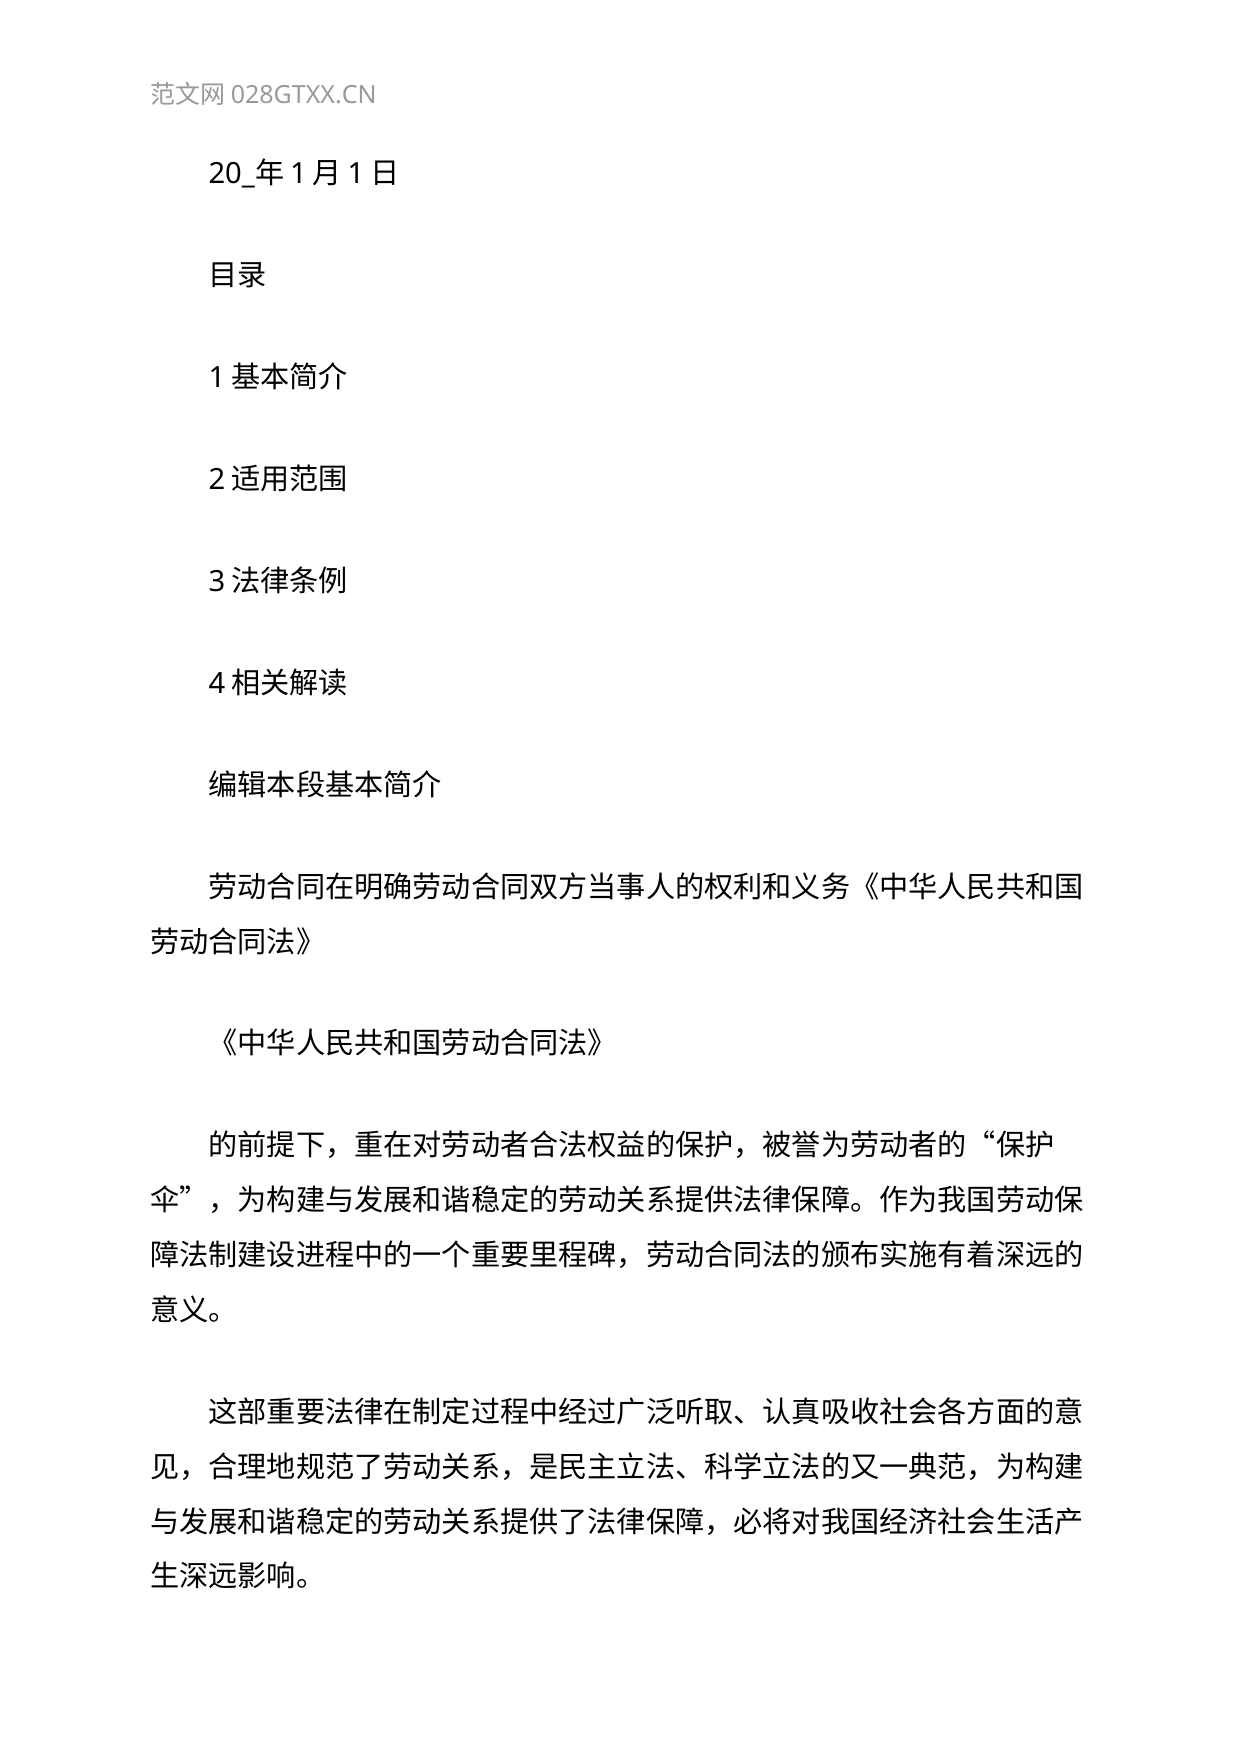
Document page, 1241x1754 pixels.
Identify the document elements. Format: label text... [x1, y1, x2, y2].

text 20_年1月1日 [150, 150, 1090, 192]
text 劳动合同在明确劳动合同双方当事人的权利和义务《中华人民共和国劳动合同法》 [150, 863, 1090, 961]
text 3法律条例 [150, 558, 1090, 600]
text 4相关解读 [150, 660, 1090, 702]
text 的前提下，重在对劳动者合法权益的保护，被誉为劳动者的“保护伞”，为构建与发展和谐稳定的劳动关系提供法律保障。作为我国劳动保障法制建设进程中的一个重要里程碑，劳动合同法的颁布实施有着深远的意义。 [150, 1122, 1090, 1329]
text 2适用范围 [150, 456, 1090, 498]
text 编辑本段基本简介 [150, 762, 1090, 804]
text 这部重要法律在制定过程中经过广泛听取、认真吸收社会各方面的意见，合理地规范了劳动关系，是民主立法、科学立法的又一典范，为构建与发展和谐稳定的劳动关系提供了法律保障，必将对我国经济社会生活产生深远影响。 [150, 1388, 1090, 1595]
text 《中华人民共和国劳动合同法》 [150, 1020, 1090, 1062]
text 1基本简介 [150, 354, 1090, 396]
text 目录 [150, 252, 1090, 294]
